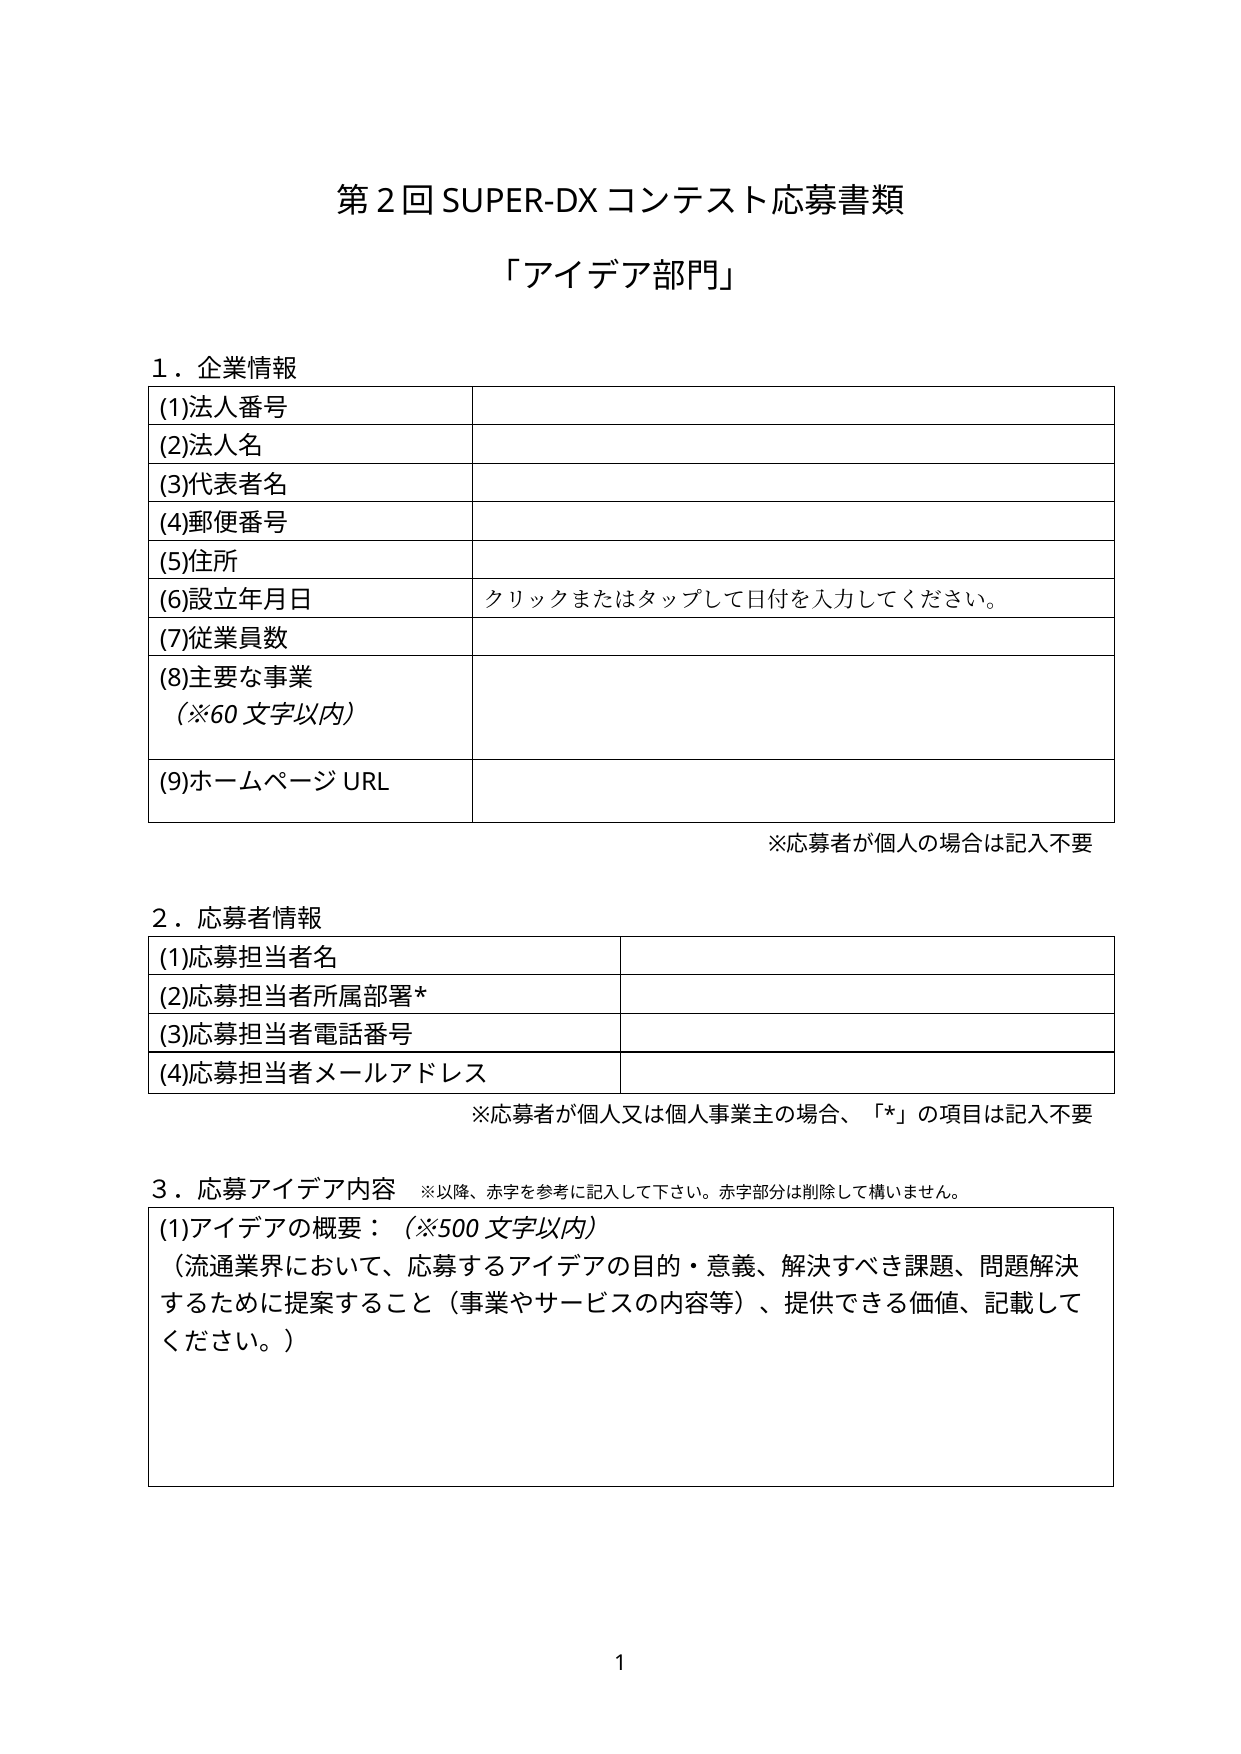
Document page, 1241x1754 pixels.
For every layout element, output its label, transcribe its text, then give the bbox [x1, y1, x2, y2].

table_header (1)法人番号 [149, 387, 472, 424]
table_cell (2)法人名 [149, 425, 472, 463]
table_cell (4)郵便番号 [149, 502, 472, 540]
table_header [621, 937, 1114, 974]
table_cell [621, 1053, 1114, 1093]
table_cell (3)代表者名 [149, 464, 472, 501]
text ※応募者が個人の場合は記入不要 [148, 823, 1092, 861]
table_header [473, 387, 1114, 424]
table_cell [473, 502, 1114, 540]
table_cell [473, 541, 1114, 578]
table_cell (4)応募担当者メールアドレス [149, 1053, 620, 1093]
table_cell [473, 425, 1114, 463]
table_header (1)アイデアの概要：（※500文字以内） （流通業界において、応募するアイデアの目的・意義、解決すべき課題、問題解決するために提案すること（事業やサービスの内容等）、提供できる価値、記載してください。） [149, 1208, 1113, 1486]
table_cell [473, 656, 1114, 759]
text 第2回SUPER-DXコンテスト応募書類 [148, 161, 1092, 236]
table_cell (9)ホームページURL [149, 760, 472, 822]
table_cell [473, 618, 1114, 655]
text ※応募者が個人又は個人事業主の場合、「*」の項目は記入不要 [148, 1094, 1092, 1132]
table_cell (2)応募担当者所属部署* [149, 975, 620, 1013]
text １．企業情報 [148, 348, 1092, 386]
table_cell [473, 760, 1114, 822]
table_header (1)応募担当者名 [149, 937, 620, 974]
table_cell (6)設立年月日 [149, 579, 472, 617]
table_cell [621, 975, 1114, 1013]
table_cell [473, 464, 1114, 501]
text ２．応募者情報 [148, 898, 1092, 936]
text 「アイデア部門」 [148, 236, 1092, 311]
table_cell (7)従業員数 [149, 618, 472, 655]
text ３．応募アイデア内容 ※以降、赤字を参考に記入して下さい。赤字部分は削除して構いません。 [148, 1169, 1092, 1207]
table_cell (5)住所 [149, 541, 472, 578]
table_cell (8)主要な事業 （※60文字以内） [149, 656, 472, 759]
table_cell (3)応募担当者電話番号 [149, 1014, 620, 1051]
table_cell [621, 1014, 1114, 1051]
